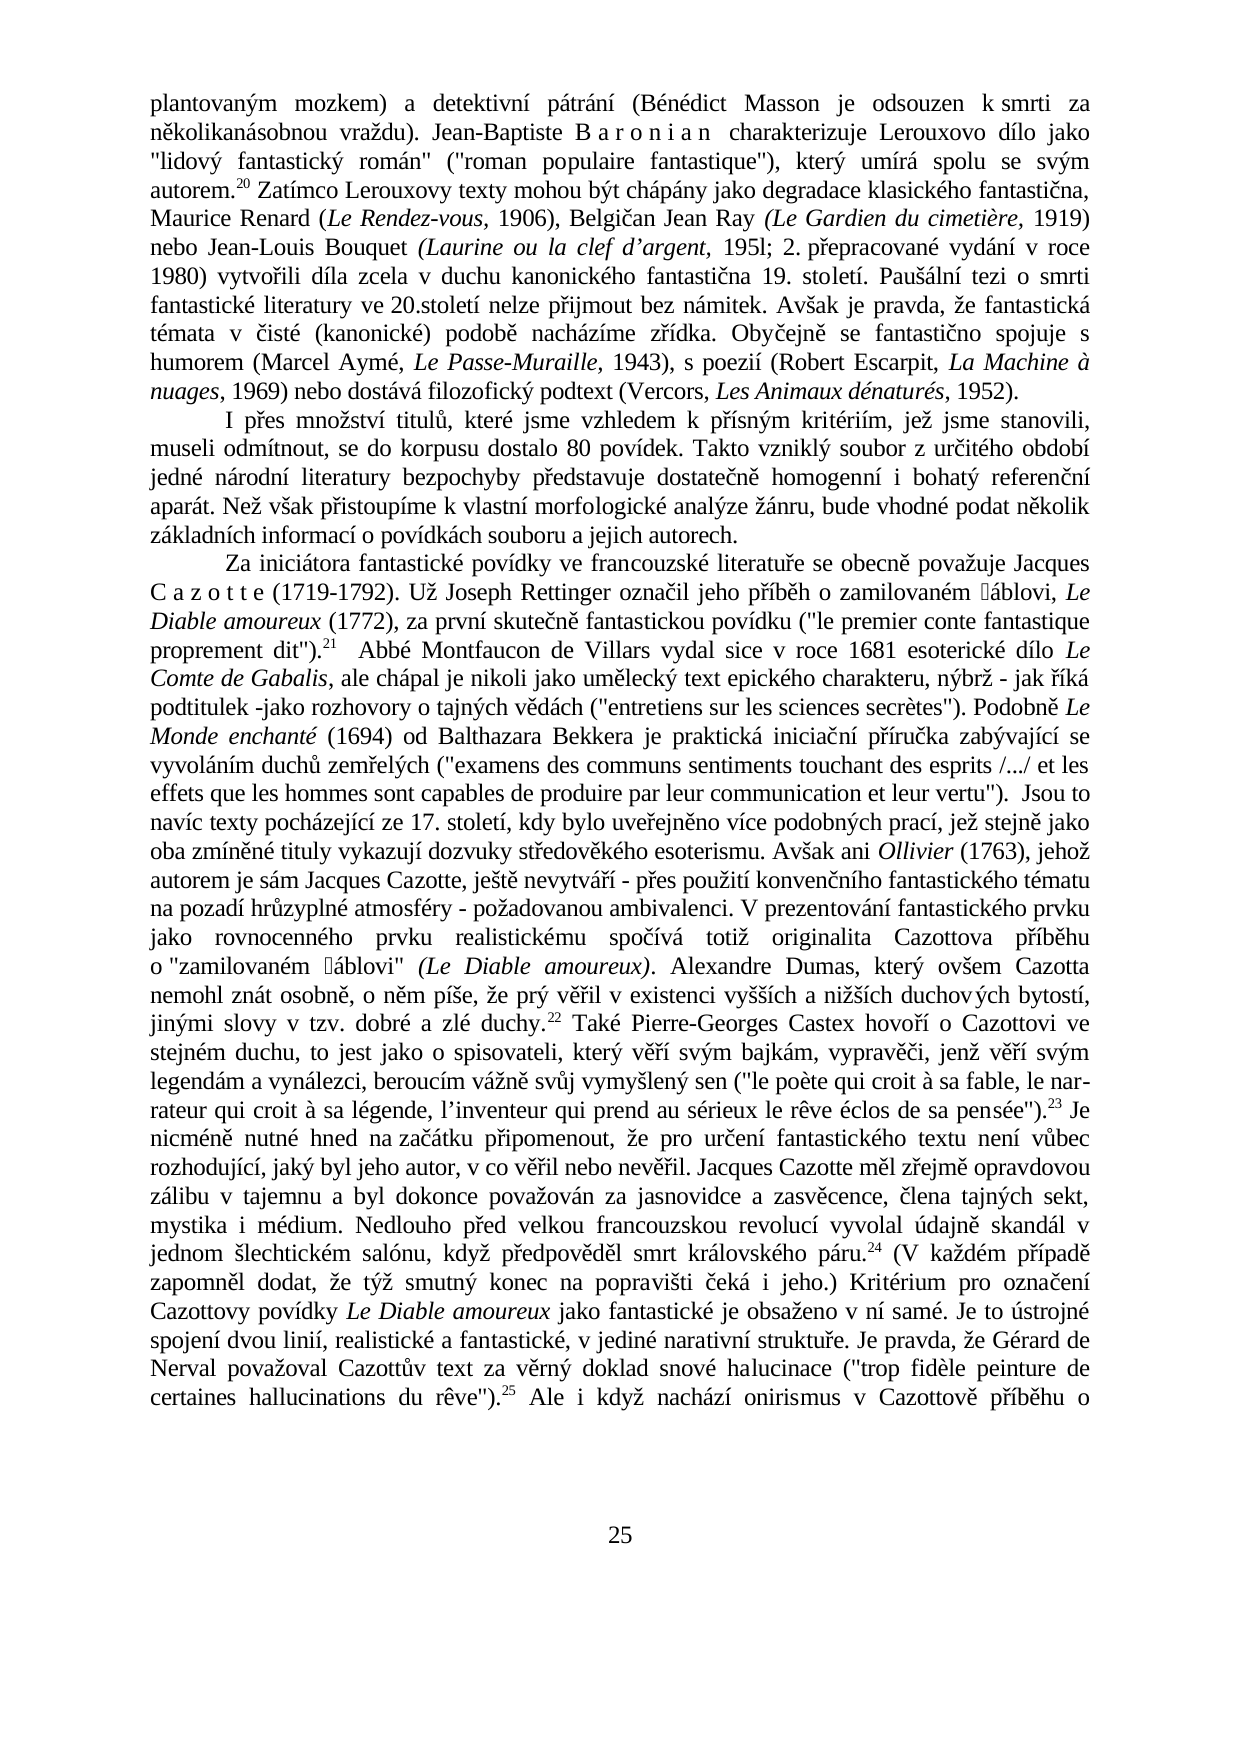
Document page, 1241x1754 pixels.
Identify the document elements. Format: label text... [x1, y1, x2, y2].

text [150, 548, 1090, 1411]
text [150, 88, 1090, 405]
text I přes množství titulů, které jsme vzhledem k přísným kritériím, jež jsme stanovili, museli odmítnout, se do korpusu dostalo 80 povídek. Takto vzniklý soubor z určitého období jedné národní literatury bezpochyby představuje dostatečně homogenní i bohatý referenční aparát. Než však přistoupíme k vlastní morfologické analýze žánru, bude vhodné podat několik základních informací o povídkách souboru a jejich autorech. [150, 405, 1090, 548]
